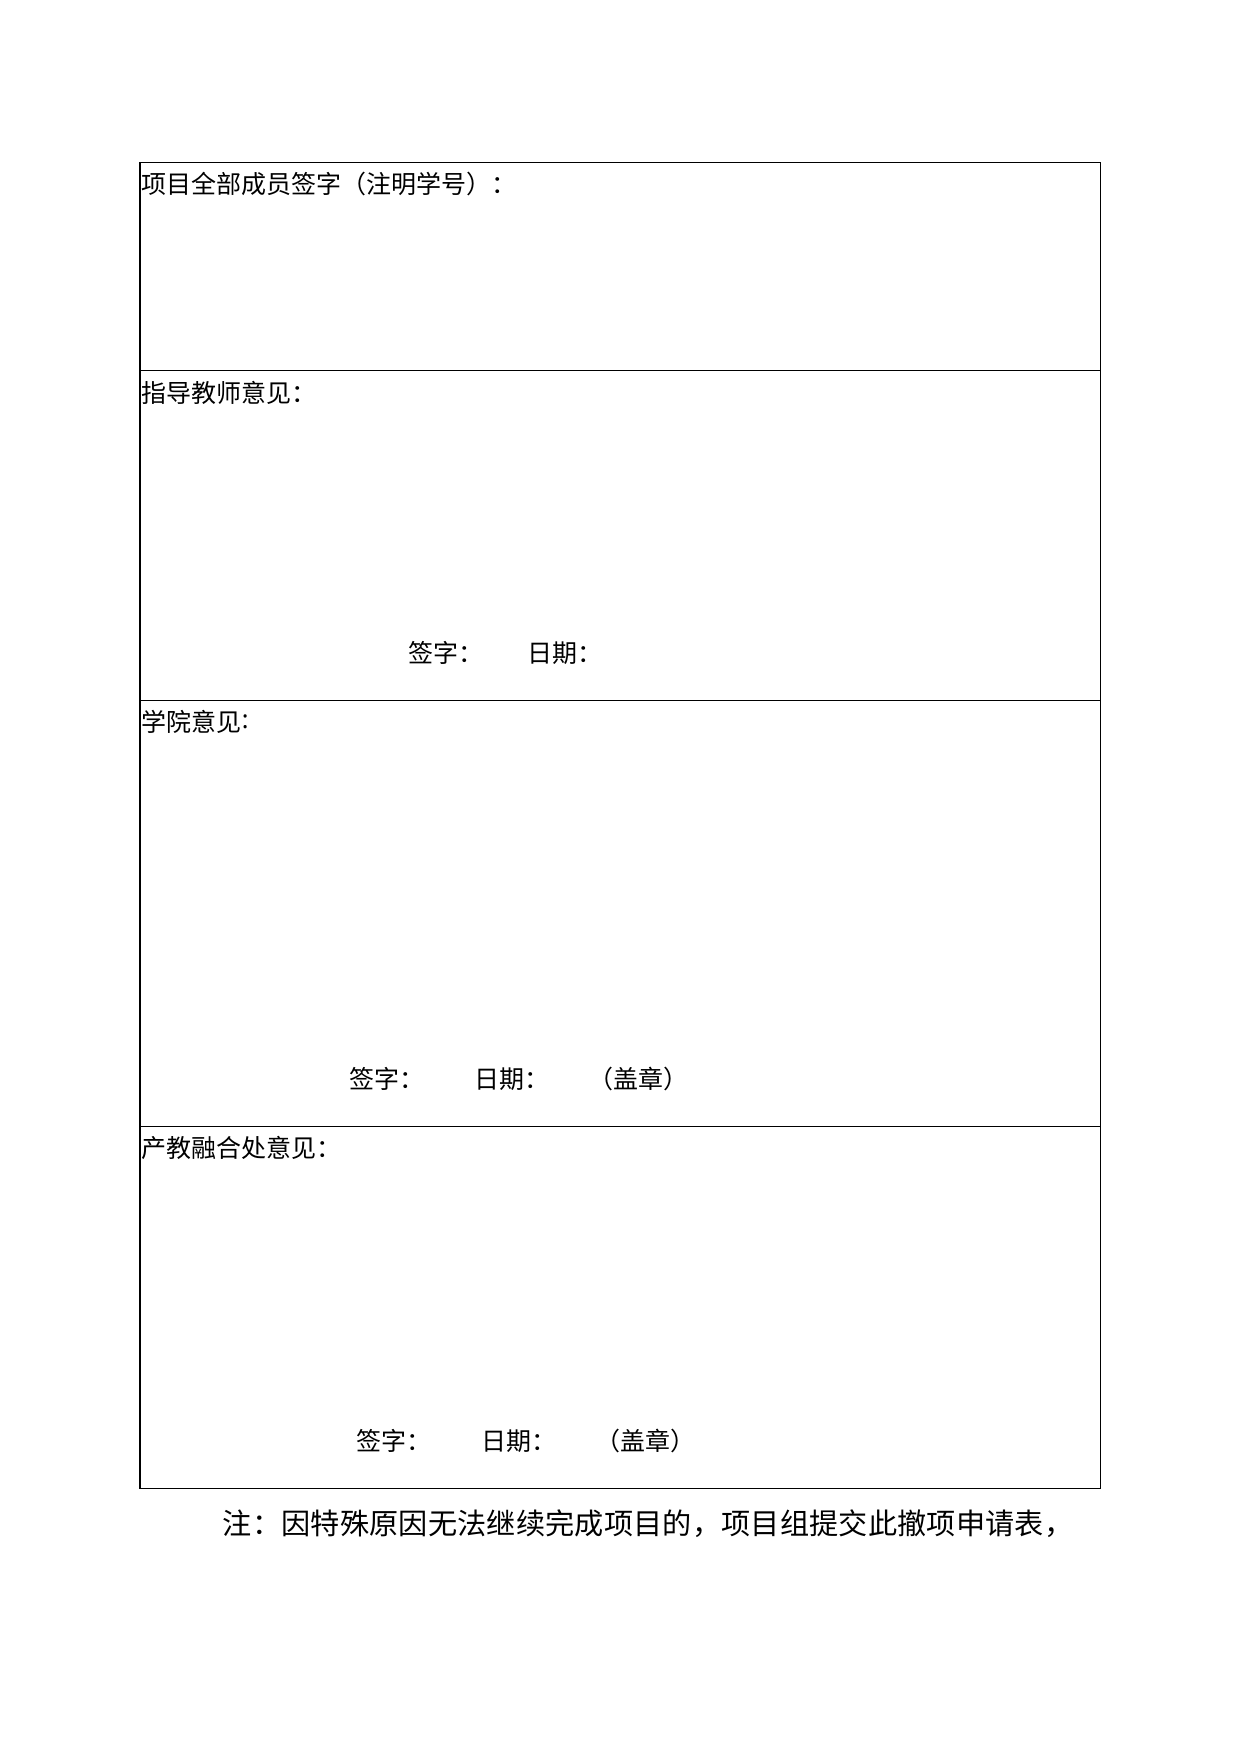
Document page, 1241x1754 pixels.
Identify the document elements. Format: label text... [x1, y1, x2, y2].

table_cell 学院意见: 签字： 日期： （盖章） [141, 701, 1100, 1126]
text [164, 1489, 1076, 1554]
table_cell 项目全部成员签字（注明学号）： [141, 163, 1100, 370]
table_cell 指导教师意见： 签字： 日期： [141, 371, 1100, 699]
table_cell 产教融合处意见： 签字： 日期： （盖章） [141, 1127, 1100, 1488]
